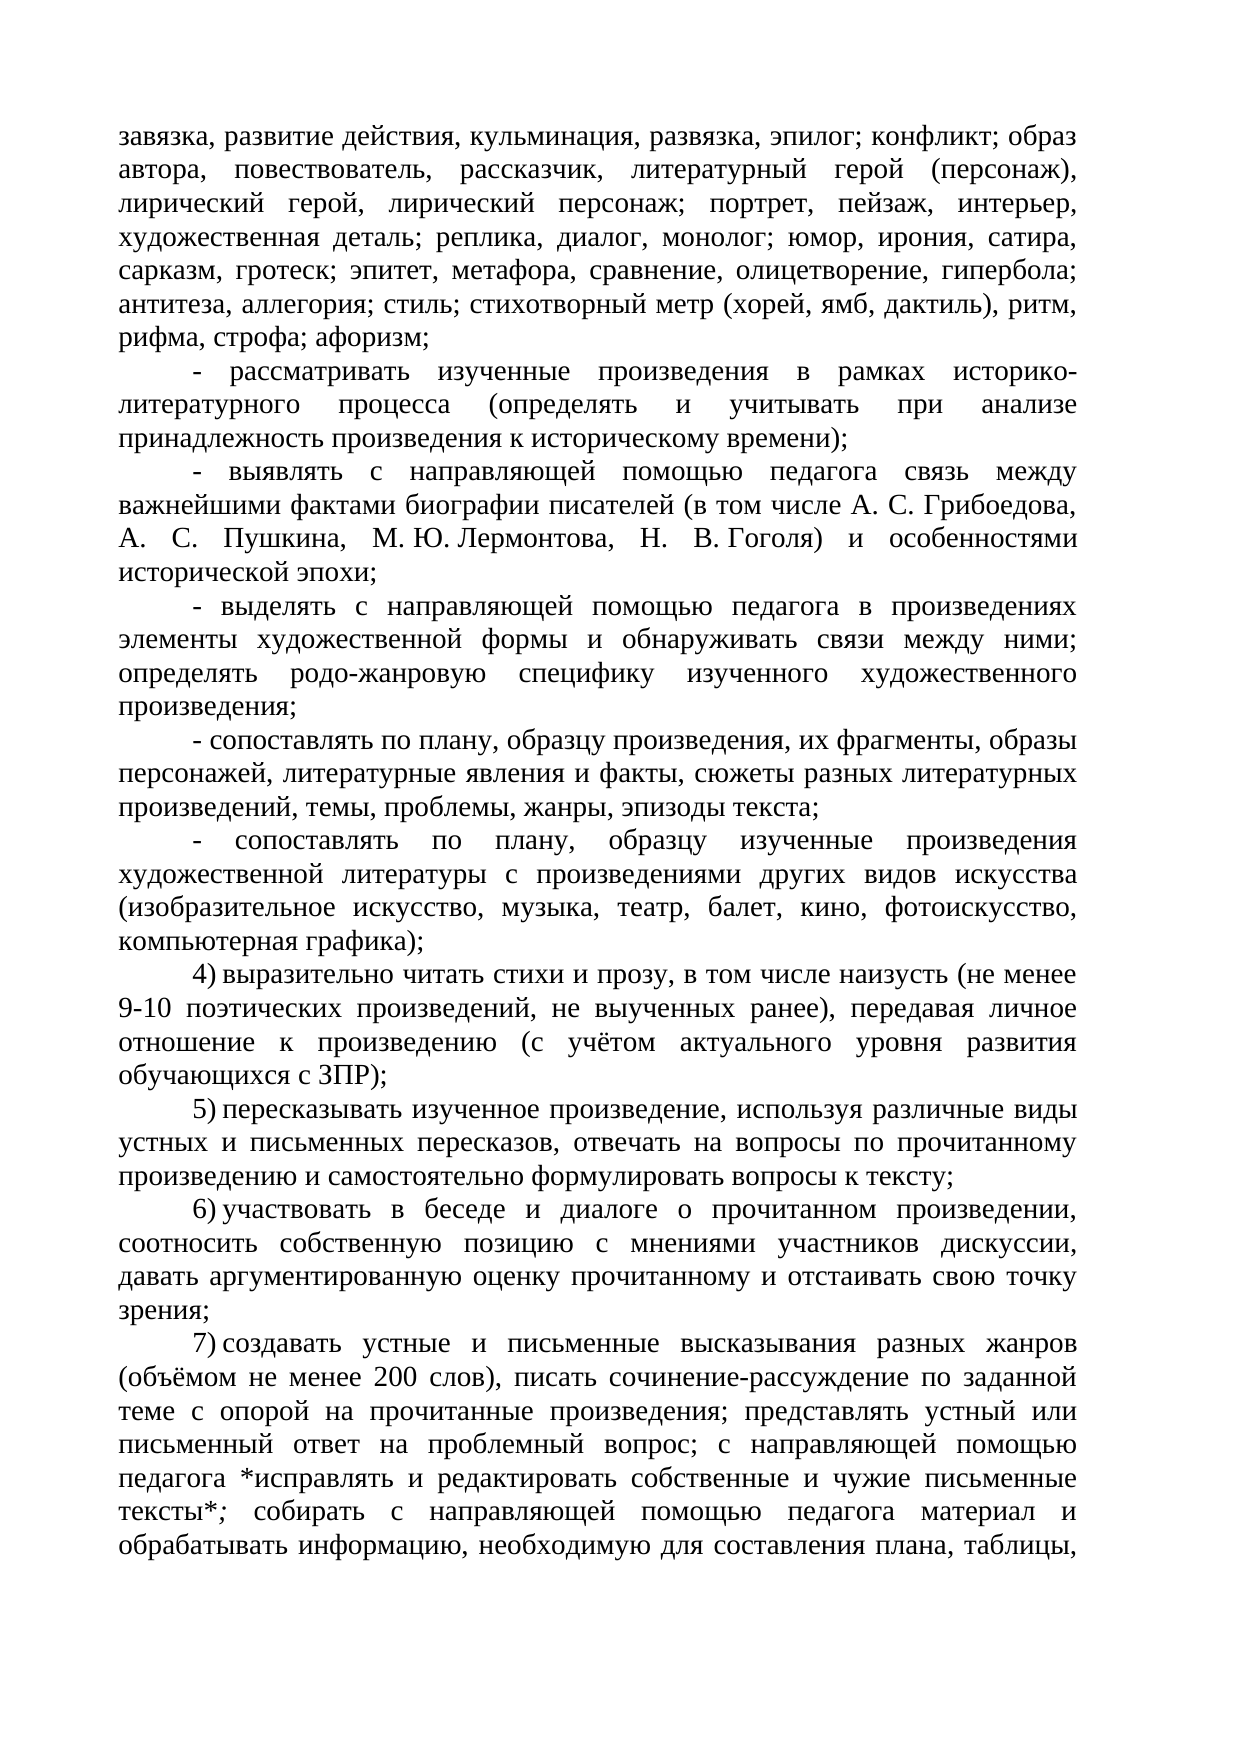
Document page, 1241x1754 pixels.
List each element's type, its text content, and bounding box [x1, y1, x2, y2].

text - выделять с направляющей помощью педагога в произведениях элементы художественной формы и обнаруживать связи между ними; определять родо-жанровую специфику изученного художественного произведения; [118, 588, 1078, 722]
text 5) пересказывать изученное произведение, используя различные виды устных и письменных пересказов, отвечать на вопросы по прочитанному произведению и самостоятельно формулировать вопросы к тексту; [118, 1091, 1078, 1191]
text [118, 1326, 1078, 1560]
text - рассматривать изученные произведения в рамках историко-литературного процесса (определять и учитывать при анализе принадлежность произведения к историческому времени); [118, 353, 1078, 453]
text - сопоставлять по плану, образцу произведения, их фрагменты, образы персонажей, литературные явления и факты, сюжеты разных литературных произведений, темы, проблемы, жанры, эпизоды текста; [118, 722, 1078, 822]
text - выявлять с направляющей помощью педагога связь между важнейшими фактами биографии писателей (в том числе А. С. Грибоедова, А. С. Пушкина, М. Ю. Лермонтова, Н. В. Гоголя) и особенностями исторической эпохи; [118, 453, 1078, 588]
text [118, 118, 1078, 353]
text 6) участвовать в беседе и диалоге о прочитанном произведении, соотносить собственную позицию с мнениями участников дискуссии, давать аргументированную оценку прочитанному и отстаивать свою точку зрения; [118, 1191, 1078, 1326]
text - сопоставлять по плану, образцу изученные произведения художественной литературы с произведениями других видов искусства (изобразительное искусство, музыка, театр, балет, кино, фотоискусство, компьютерная графика); [118, 822, 1078, 957]
text 4) выразительно читать стихи и прозу, в том числе наизусть (не менее 9-10 поэтических произведений, не выученных ранее), передавая личное отношение к произведению (с учётом актуального уровня развития обучающихся с ЗПР); [118, 957, 1078, 1091]
